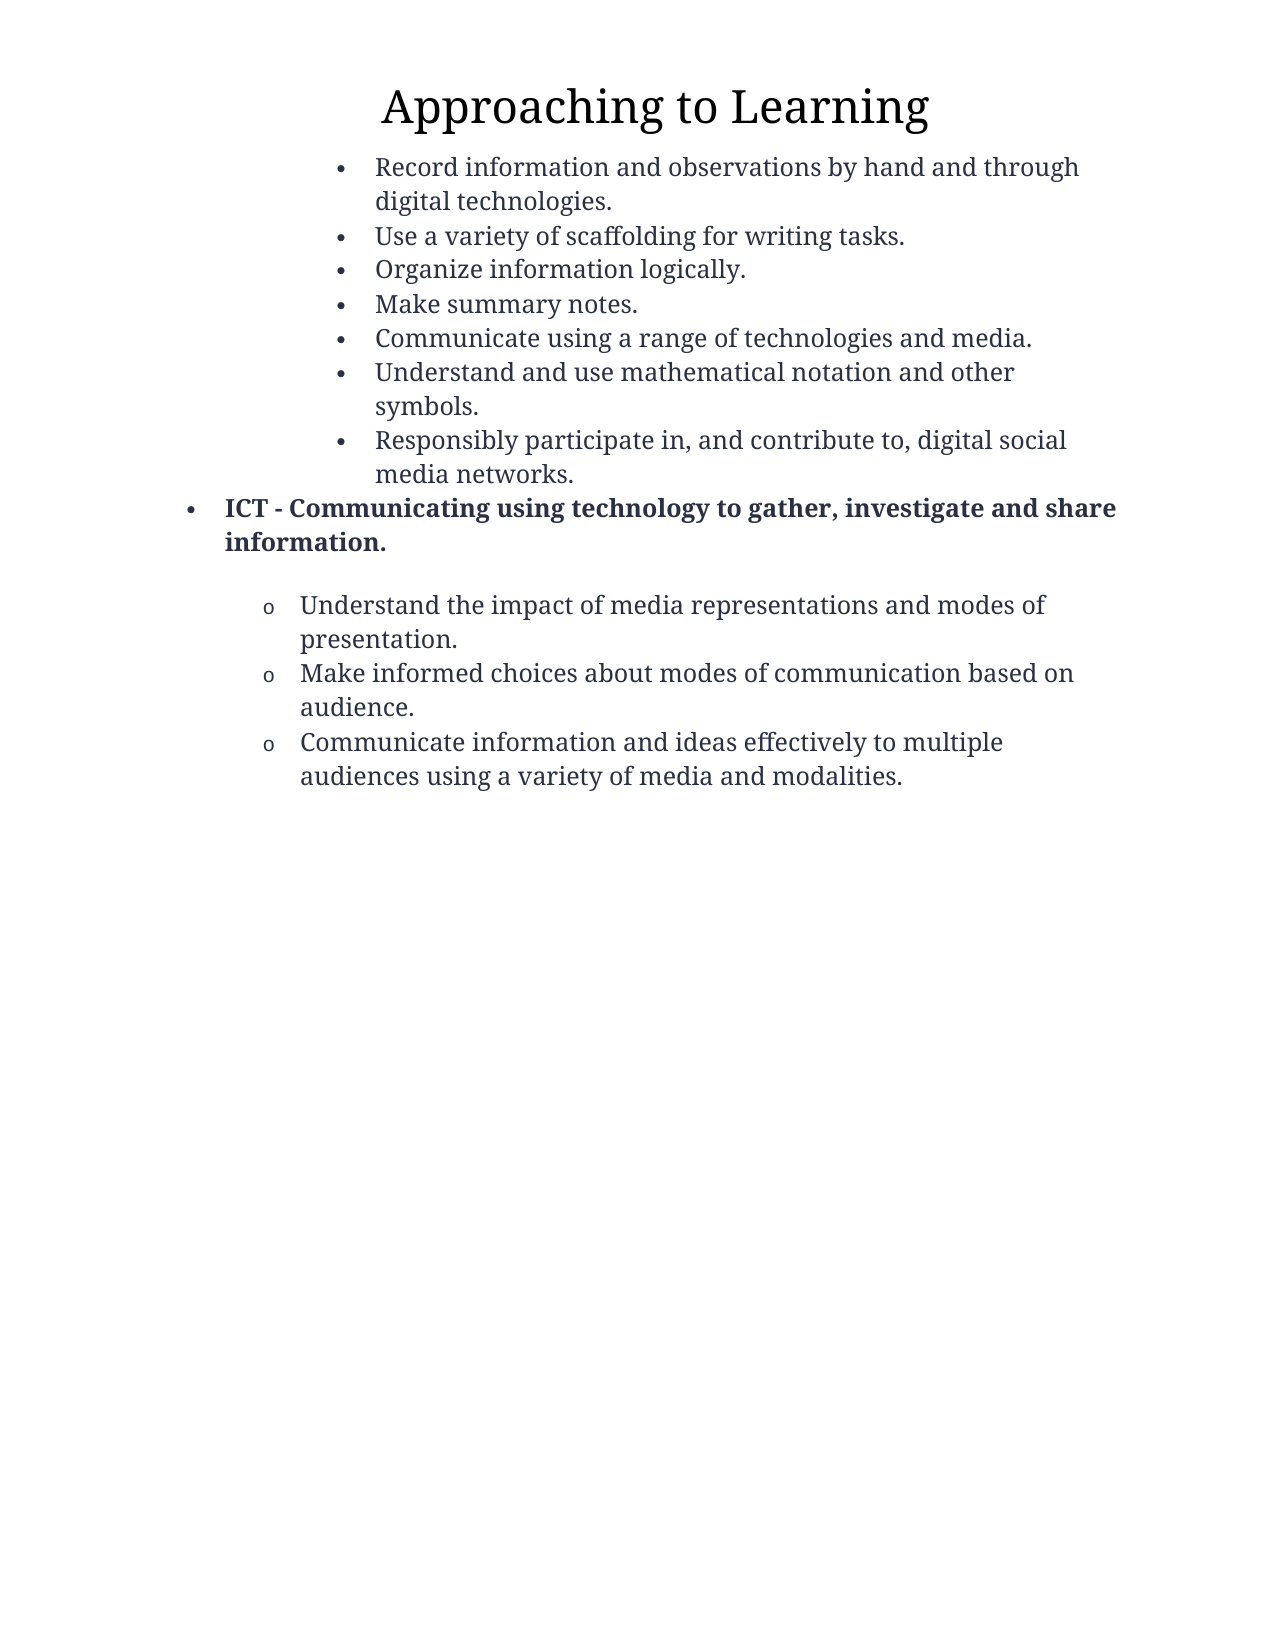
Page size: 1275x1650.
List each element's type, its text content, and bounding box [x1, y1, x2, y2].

list Understand the impact of media representations and modes of presentation. [262, 588, 1125, 656]
list Make summary notes. [337, 286, 1125, 320]
list Record information and observations by hand and through digital technologies. [337, 150, 1125, 218]
list Communicate information and ideas effectively to multiple audiences using a variety of media and modalities. [262, 724, 1125, 792]
list Use a variety of scaffolding for writing tasks. [337, 218, 1125, 252]
list Organize information logically. [337, 252, 1125, 286]
list Responsibly participate in, and contribute to, digital social media networks. [337, 422, 1125, 491]
list ICT - Communicating using technology to gather, investigate and share information. [187, 491, 1125, 559]
list Communicate using a range of technologies and media. [337, 320, 1125, 354]
list Understand and use mathematical notation and other symbols. [337, 354, 1125, 422]
list Make informed choices about modes of communication based on audience. [262, 656, 1125, 724]
